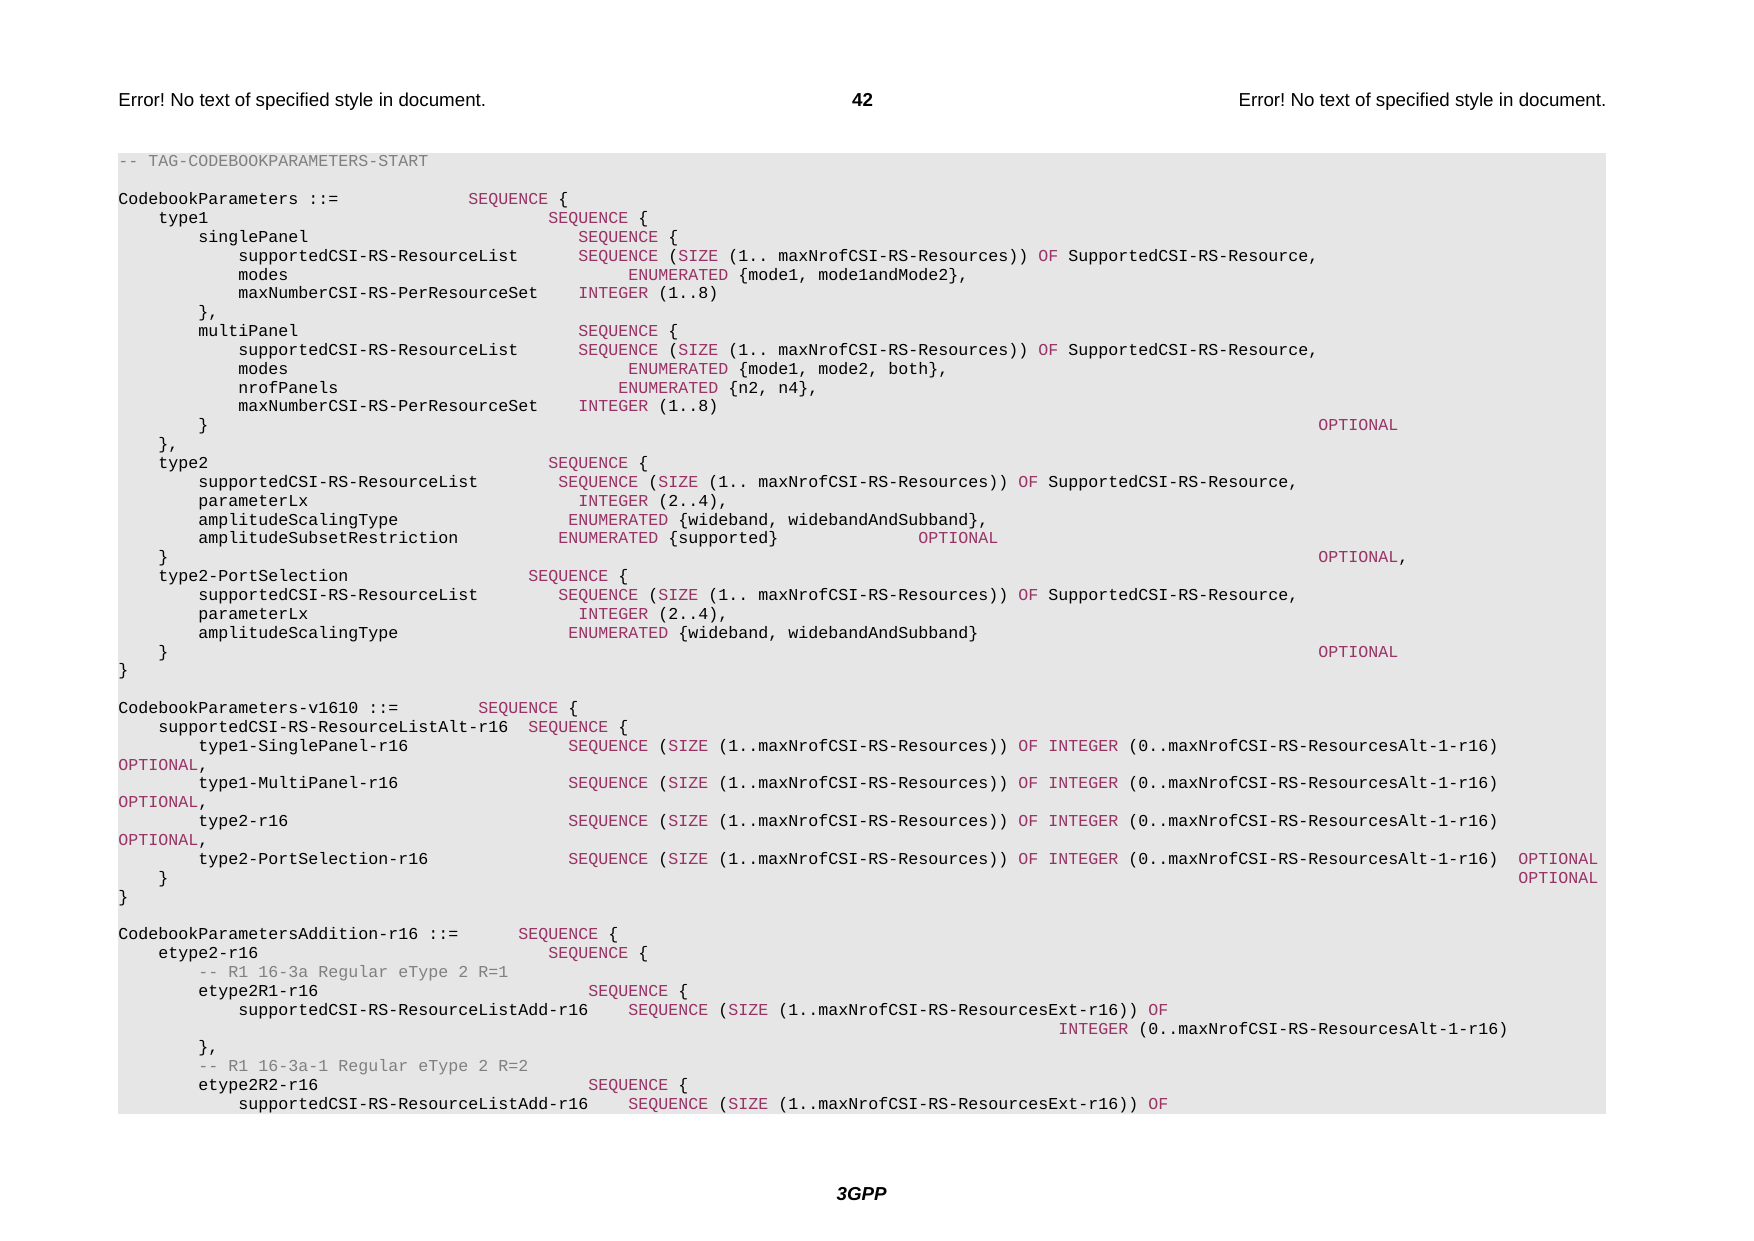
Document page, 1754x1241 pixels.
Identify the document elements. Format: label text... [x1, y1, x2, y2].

text modes ENUMERATED {mode1, mode1andMode2}, [118, 266, 1606, 285]
text amplitudeScalingType ENUMERATED {wideband, widebandAndSubband} [118, 624, 1606, 643]
text CodebookParametersAddition-r16 ::= SEQUENCE { [118, 926, 1606, 945]
text } OPTIONAL [118, 417, 1606, 436]
text etype2R2-r16 SEQUENCE { [118, 1077, 1606, 1096]
text }, [118, 436, 1606, 454]
text multiPanel SEQUENCE { [118, 323, 1606, 341]
text type1-MultiPanel-r16 SEQUENCE (SIZE (1..maxNrofCSI-RS-Resources)) OF INTEGER (0..maxNrofCSI-RS-ResourcesAlt-1-r16) OPTIONAL, [118, 775, 1606, 813]
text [118, 1020, 1606, 1039]
text supportedCSI-RS-ResourceList SEQUENCE (SIZE (1.. maxNrofCSI-RS-Resources)) OF SupportedCSI-RS-Resource, [118, 341, 1606, 360]
text maxNumberCSI-RS-PerResourceSet INTEGER (1..8) [118, 285, 1606, 304]
text parameterLx INTEGER (2..4), [118, 492, 1606, 511]
text supportedCSI-RS-ResourceListAlt-r16 SEQUENCE { [118, 718, 1606, 737]
text parameterLx INTEGER (2..4), [118, 605, 1606, 624]
text }, [118, 1039, 1606, 1058]
text CodebookParameters-v1610 ::= SEQUENCE { [118, 700, 1606, 718]
text } OPTIONAL [118, 643, 1606, 662]
text } [118, 888, 1606, 907]
text nrofPanels ENUMERATED {n2, n4}, [118, 379, 1606, 398]
text supportedCSI-RS-ResourceList SEQUENCE (SIZE (1.. maxNrofCSI-RS-Resources)) OF SupportedCSI-RS-Resource, [118, 587, 1606, 605]
text type2-r16 SEQUENCE (SIZE (1..maxNrofCSI-RS-Resources)) OF INTEGER (0..maxNrofCSI-RS-ResourcesAlt-1-r16) OPTIONAL, [118, 813, 1606, 851]
text -- R1 16-3a-1 Regular eType 2 R=2 [118, 1058, 1606, 1077]
text type1 SEQUENCE { [118, 209, 1606, 228]
text } [118, 662, 1606, 681]
text type2-PortSelection SEQUENCE { [118, 568, 1606, 587]
text type1-SinglePanel-r16 SEQUENCE (SIZE (1..maxNrofCSI-RS-Resources)) OF INTEGER (0..maxNrofCSI-RS-ResourcesAlt-1-r16) OPTIONAL, [118, 737, 1606, 775]
text etype2R1-r16 SEQUENCE { [118, 982, 1606, 1001]
text -- R1 16-3a Regular eType 2 R=1 [118, 964, 1606, 982]
text -- TAG-CODEBOOKPARAMETERS-START [118, 153, 1606, 172]
text }, [118, 304, 1606, 323]
text modes ENUMERATED {mode1, mode2, both}, [118, 360, 1606, 379]
text amplitudeSubsetRestriction ENUMERATED {supported} OPTIONAL [118, 530, 1606, 549]
text type2-PortSelection-r16 SEQUENCE (SIZE (1..maxNrofCSI-RS-Resources)) OF INTEGER (0..maxNrofCSI-RS-ResourcesAlt-1-r16) OPTIONAL [118, 851, 1606, 869]
text supportedCSI-RS-ResourceListAdd-r16 SEQUENCE (SIZE (1..maxNrofCSI-RS-ResourcesExt-r16)) OF [118, 1096, 1606, 1114]
text type2 SEQUENCE { [118, 454, 1606, 473]
text } OPTIONAL [118, 869, 1606, 888]
text amplitudeScalingType ENUMERATED {wideband, widebandAndSubband}, [118, 511, 1606, 530]
text etype2-r16 SEQUENCE { [118, 945, 1606, 964]
text maxNumberCSI-RS-PerResourceSet INTEGER (1..8) [118, 398, 1606, 417]
text CodebookParameters ::= SEQUENCE { [118, 191, 1606, 209]
text supportedCSI-RS-ResourceList SEQUENCE (SIZE (1.. maxNrofCSI-RS-Resources)) OF SupportedCSI-RS-Resource, [118, 247, 1606, 266]
text } OPTIONAL, [118, 549, 1606, 568]
text supportedCSI-RS-ResourceList SEQUENCE (SIZE (1.. maxNrofCSI-RS-Resources)) OF SupportedCSI-RS-Resource, [118, 473, 1606, 492]
text singlePanel SEQUENCE { [118, 228, 1606, 247]
text supportedCSI-RS-ResourceListAdd-r16 SEQUENCE (SIZE (1..maxNrofCSI-RS-ResourcesExt-r16)) OF [118, 1001, 1606, 1020]
